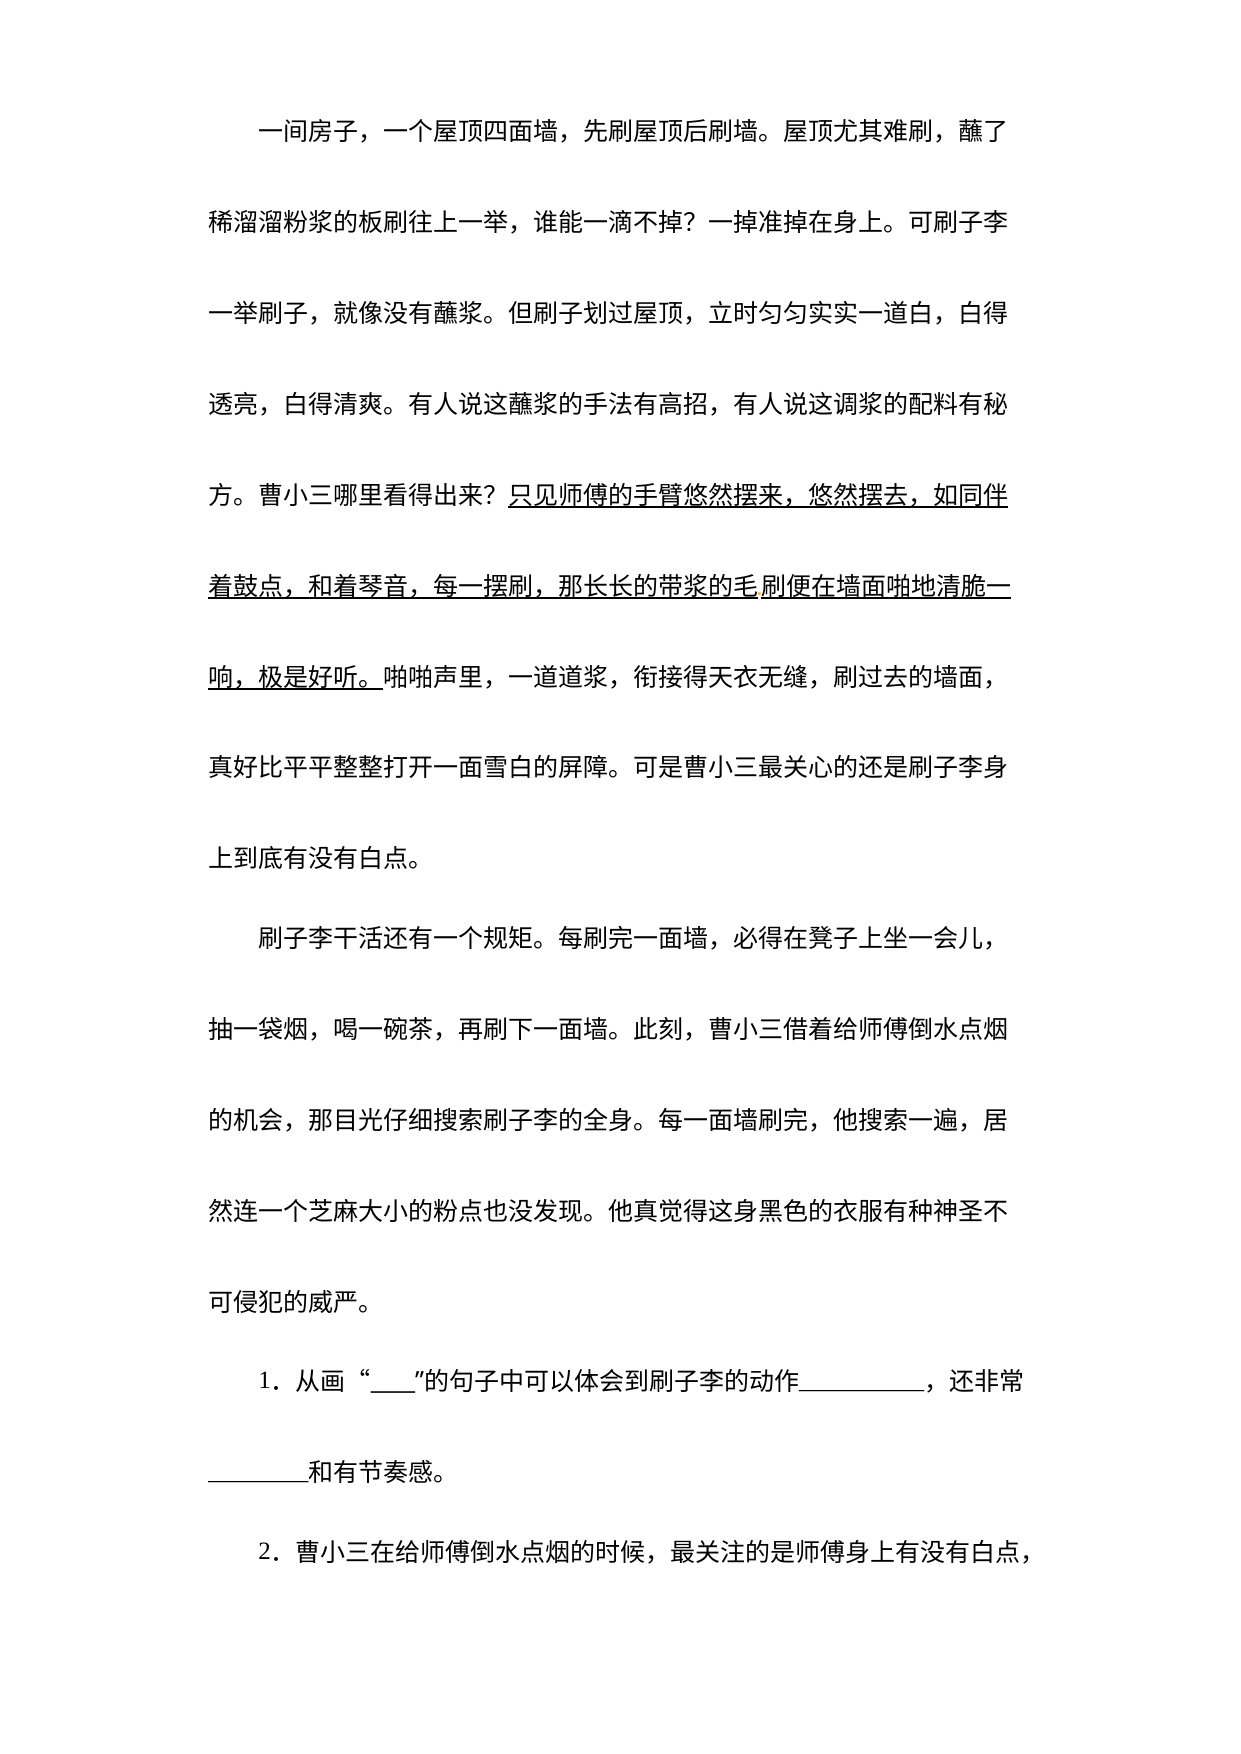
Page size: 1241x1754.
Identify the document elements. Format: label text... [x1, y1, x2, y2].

text 1．从画“____”的句子中可以体会到刷子李的动作__________，还非常________和有节奏感。 [208, 1347, 1032, 1503]
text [208, 1518, 1032, 1583]
text 刷子李干活还有一个规矩。每刷完一面墙，必得在凳子上坐一会儿，抽一袋烟，喝一碗茶，再刷下一面墙。此刻，曹小三借着给师傅倒水点烟的机会，那目光仔细搜索刷子李的全身。每一面墙刷完，他搜索一遍，居然连一个芝麻大小的粉点也没发现。他真觉得这身黑色的衣服有种神圣不可侵犯的威严。 [208, 904, 1032, 1333]
text 一间房子，一个屋顶四面墙，先刷屋顶后刷墙。屋顶尤其难刷，蘸了稀溜溜粉浆的板刷往上一举，谁能一滴不掉？一掉准掉在身上。可刷子李一举刷子，就像没有蘸浆。但刷子划过屋顶，立时匀匀实实一道白，白得透亮，白得清爽。有人说这蘸浆的手法有高招，有人说这调浆的配料有秘方。曹小三哪里看得出来？只见师傅的手臂悠然摆来，悠然摆去，如同伴着鼓点，和着琴音，每一摆刷，那长长的带浆的毛刷便在墙面啪地清脆一响，极是好听。啪啪声里，一道道浆，衔接得天衣无缝，刷过去的墙面，真好比平平整整打开一面雪白的屏障。可是曹小三最关心的还是刷子李身上到底有没有白点。 [208, 97, 1032, 889]
